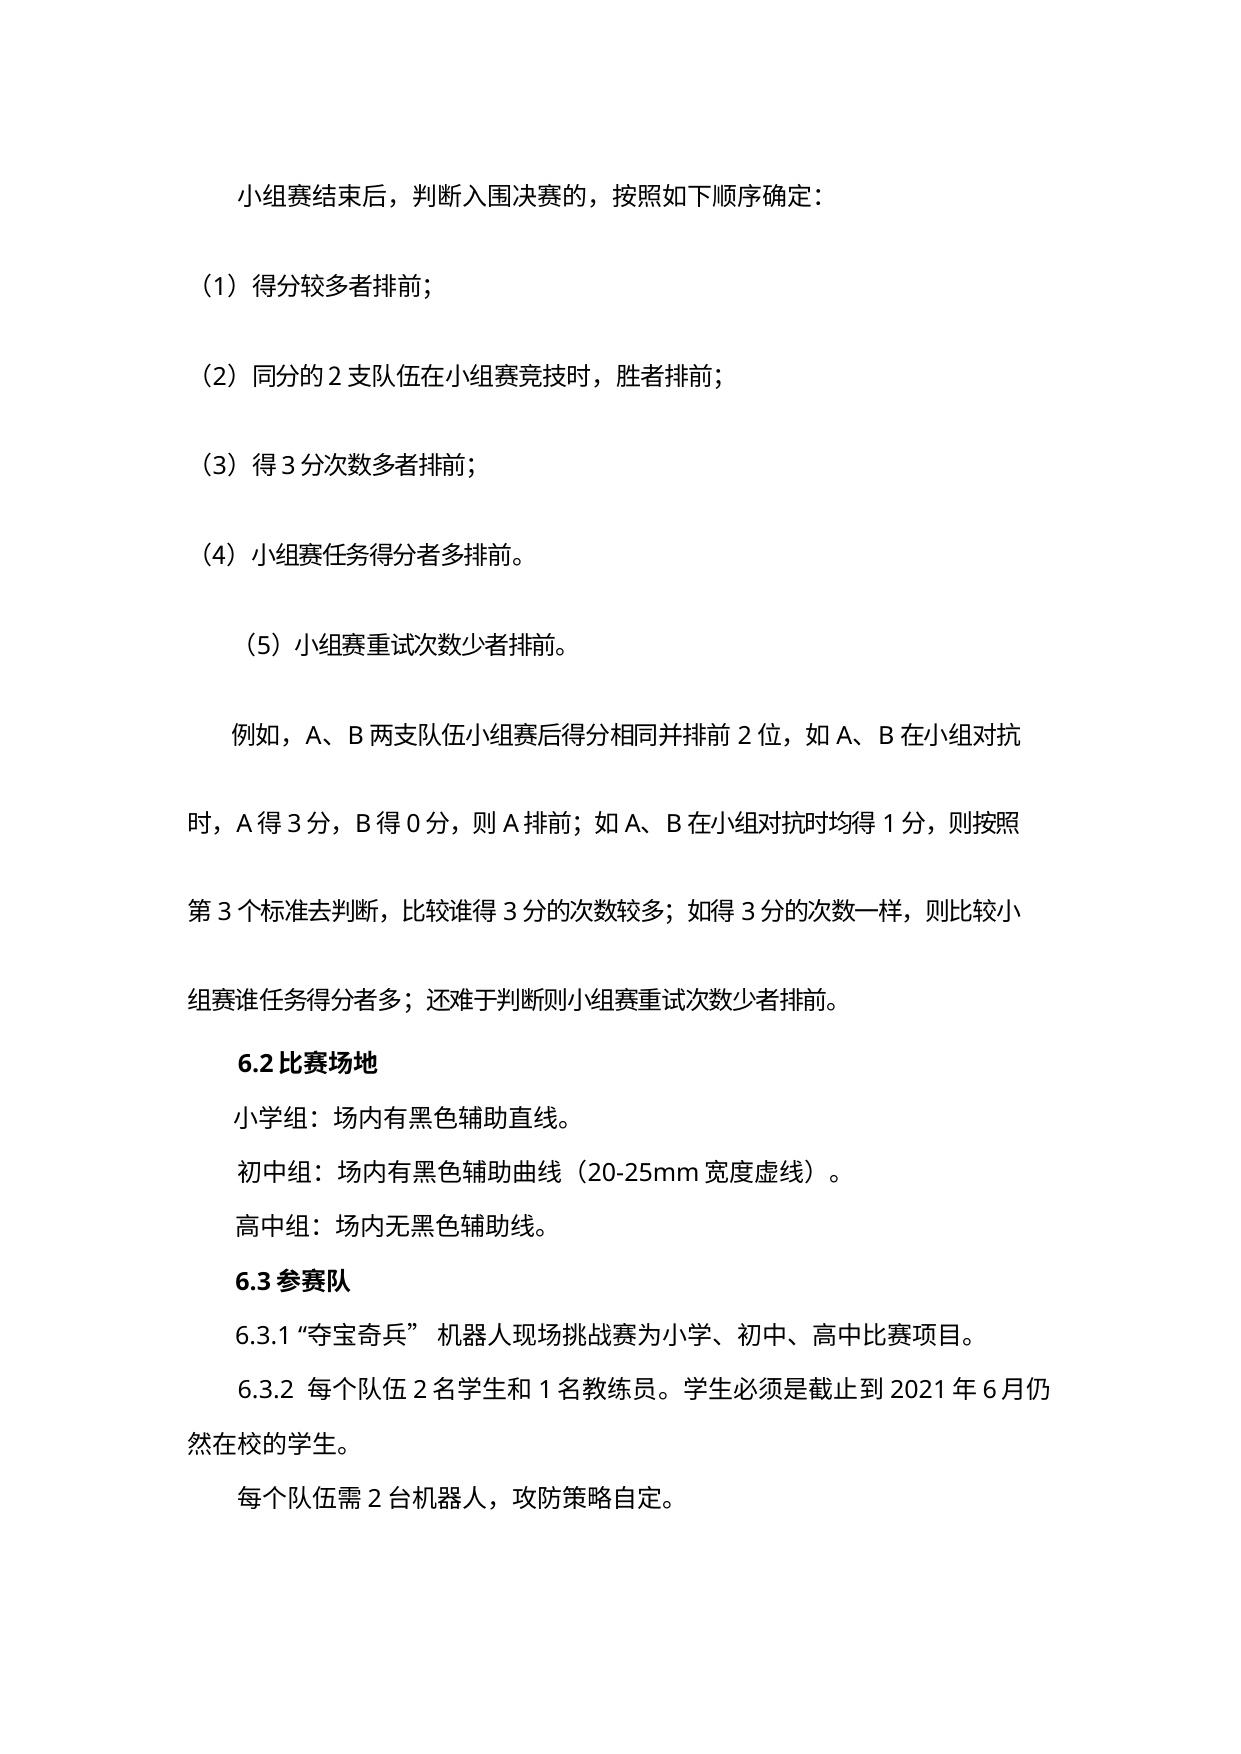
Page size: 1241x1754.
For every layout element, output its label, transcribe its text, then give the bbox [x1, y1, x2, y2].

text 初中组：场内有黑色辅助曲线（20-25mm宽度虚线）。 [187, 1152, 1053, 1189]
list （2）同分的 2 支队伍在小组赛竞技时，胜者排前； [187, 342, 1022, 407]
list （1）得分较多者排前； [187, 252, 1022, 317]
text 6.3.2 每个队伍2名学生和1名教练员。学生必须是截止到2021年6月仍然在校的学生。 [187, 1370, 1053, 1461]
text 6.3.1 “夺宝奇兵” 机器人现场挑战赛为小学、初中、高中比赛项目。 [187, 1316, 1053, 1352]
text 每个队伍需2台机器人，攻防策略自定。 [187, 1479, 1053, 1515]
text 6.2比赛场地 [187, 1044, 1053, 1080]
text 小组赛结束后，判断入围决赛的，按照如下顺序确定： [187, 162, 1022, 227]
text 小学组：场内有黑色辅助直线。 [187, 1098, 1053, 1134]
list （4）小组赛任务得分者多排前。 [187, 521, 1022, 586]
list 例如，A、B两支队伍小组赛后得分相同并排前2位，如A、B在小组对抗时，A得3分，B得0分，则A排前；如A、B在小组对抗时均得1分，则按照第3个标准去判断，比较谁得3分的次数较多；如得3分的次数一样，则比较小组赛谁任务得分者多；还难于判断则小组赛重试次数少者排前。 [187, 701, 1022, 1031]
text 6.3参赛队 [187, 1261, 1053, 1297]
text 高中组：场内无黑色辅助线。 [187, 1207, 1053, 1243]
list （5）小组赛重试次数少者排前。 [187, 611, 1022, 676]
list （3）得 3分次数多者排前； [187, 431, 1022, 496]
